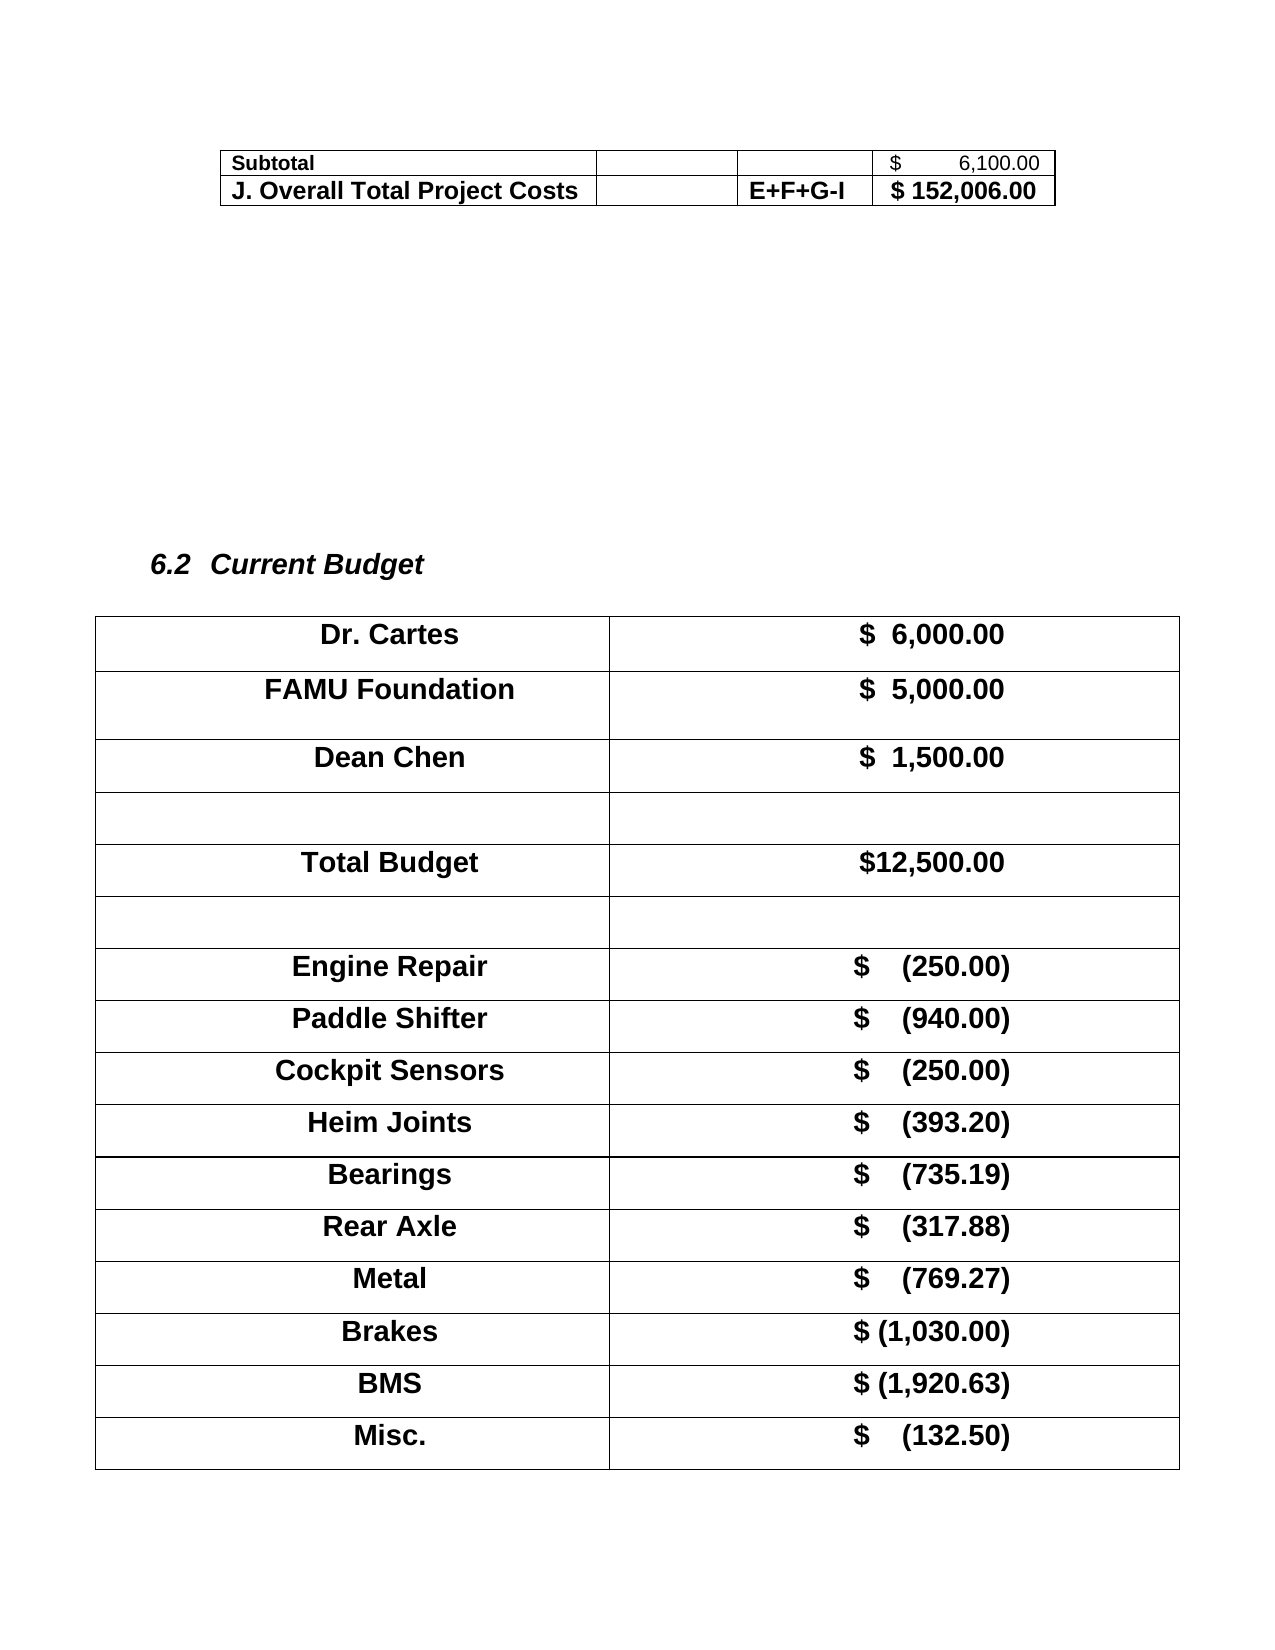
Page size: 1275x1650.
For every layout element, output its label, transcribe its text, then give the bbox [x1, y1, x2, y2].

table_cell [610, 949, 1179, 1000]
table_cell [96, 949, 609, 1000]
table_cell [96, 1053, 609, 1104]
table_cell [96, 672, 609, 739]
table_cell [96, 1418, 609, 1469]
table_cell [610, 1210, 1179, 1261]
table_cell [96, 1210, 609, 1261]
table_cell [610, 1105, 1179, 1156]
subtitle Current Budget [150, 547, 1125, 581]
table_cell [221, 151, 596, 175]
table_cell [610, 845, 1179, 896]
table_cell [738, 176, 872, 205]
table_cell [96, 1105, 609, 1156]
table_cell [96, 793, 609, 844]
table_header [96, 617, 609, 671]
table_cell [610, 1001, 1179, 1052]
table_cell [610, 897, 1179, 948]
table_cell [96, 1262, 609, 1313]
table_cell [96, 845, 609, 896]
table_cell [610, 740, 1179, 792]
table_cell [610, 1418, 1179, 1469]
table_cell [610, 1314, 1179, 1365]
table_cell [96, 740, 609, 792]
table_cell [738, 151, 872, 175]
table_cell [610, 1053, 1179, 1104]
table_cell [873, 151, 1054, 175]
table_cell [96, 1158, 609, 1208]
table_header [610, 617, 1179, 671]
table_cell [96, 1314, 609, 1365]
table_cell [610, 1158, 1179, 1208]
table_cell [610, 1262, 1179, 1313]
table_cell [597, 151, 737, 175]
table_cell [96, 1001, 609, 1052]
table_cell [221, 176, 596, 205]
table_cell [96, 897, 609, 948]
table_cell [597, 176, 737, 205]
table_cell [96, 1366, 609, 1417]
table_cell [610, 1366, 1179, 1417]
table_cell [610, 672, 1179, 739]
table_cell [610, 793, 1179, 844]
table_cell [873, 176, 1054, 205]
